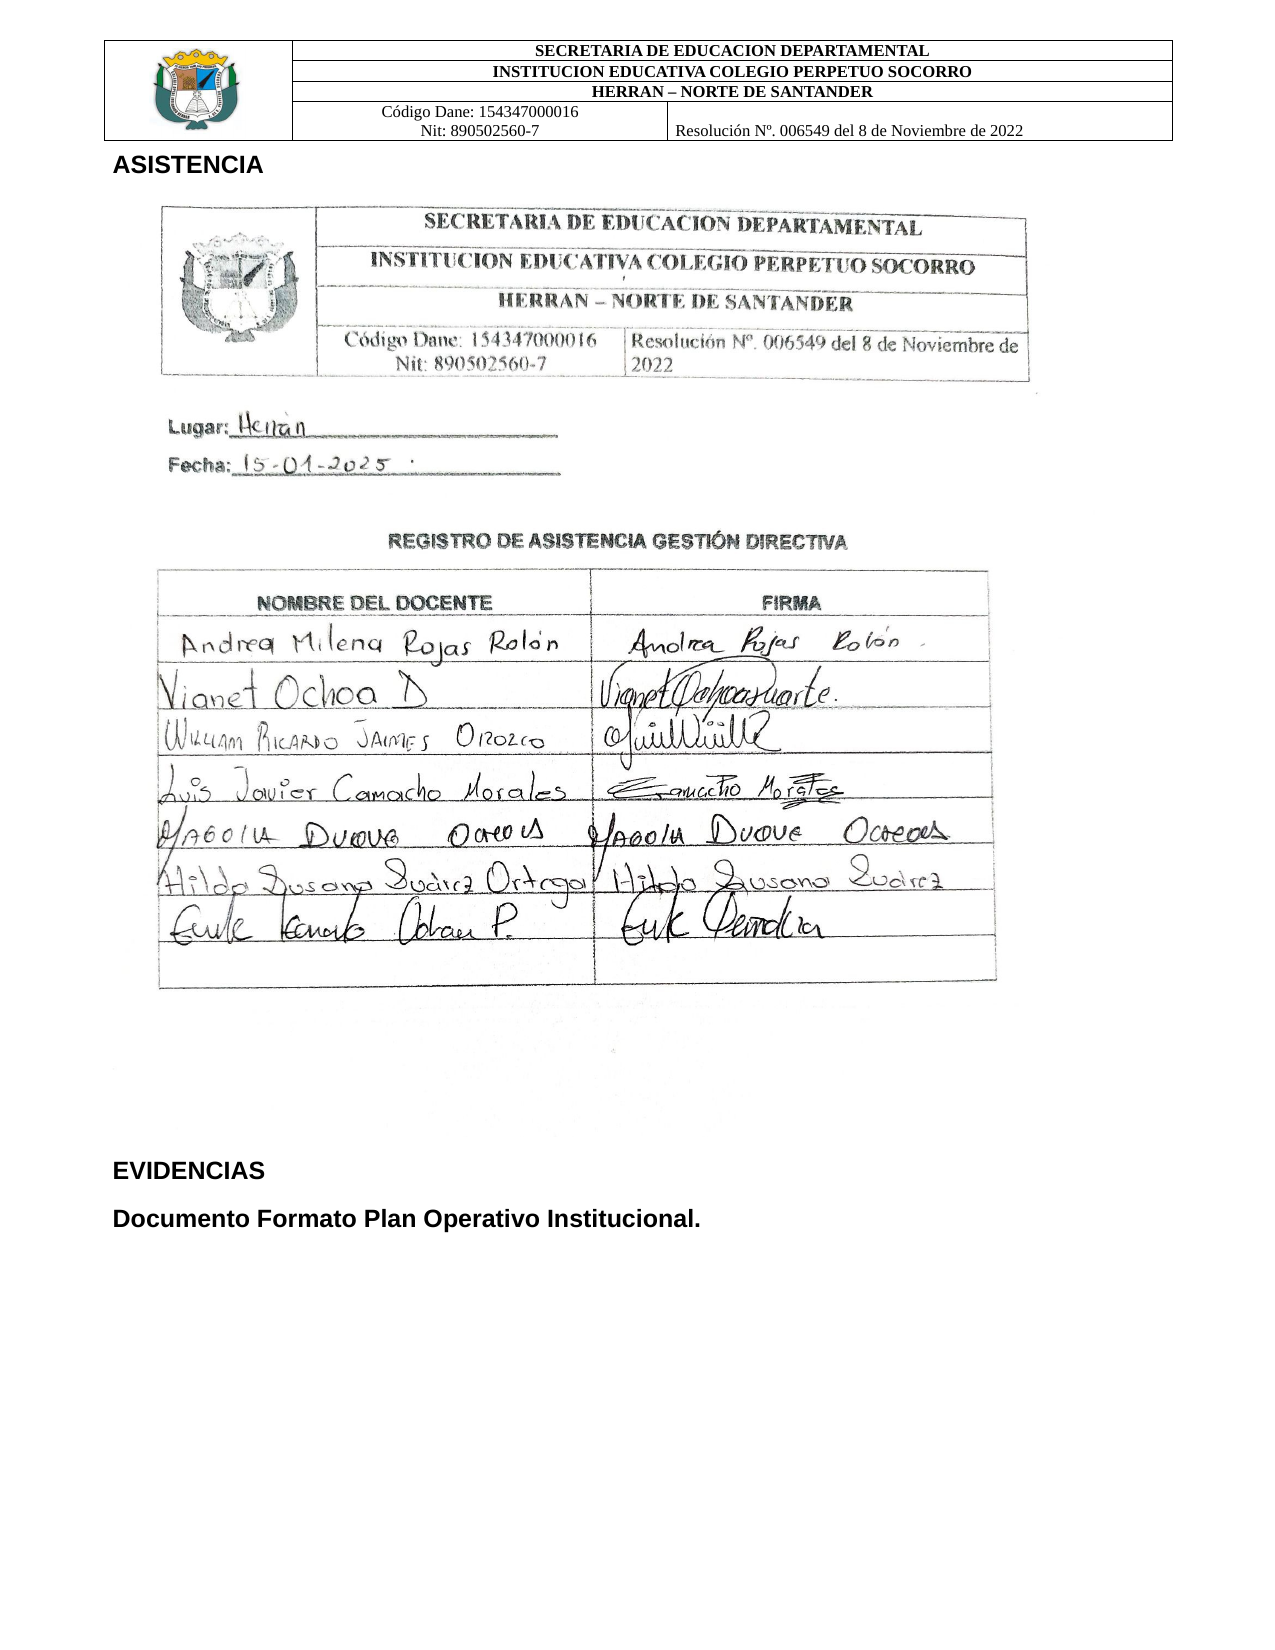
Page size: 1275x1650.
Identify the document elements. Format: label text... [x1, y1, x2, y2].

picture [149, 48, 246, 139]
text Documento Formato Plan Operativo Institucional. [112, 1203, 1162, 1232]
text ASISTENCIA [112, 150, 1162, 179]
text EVIDENCIAS [112, 1156, 1162, 1184]
picture [112, 197, 1102, 1137]
